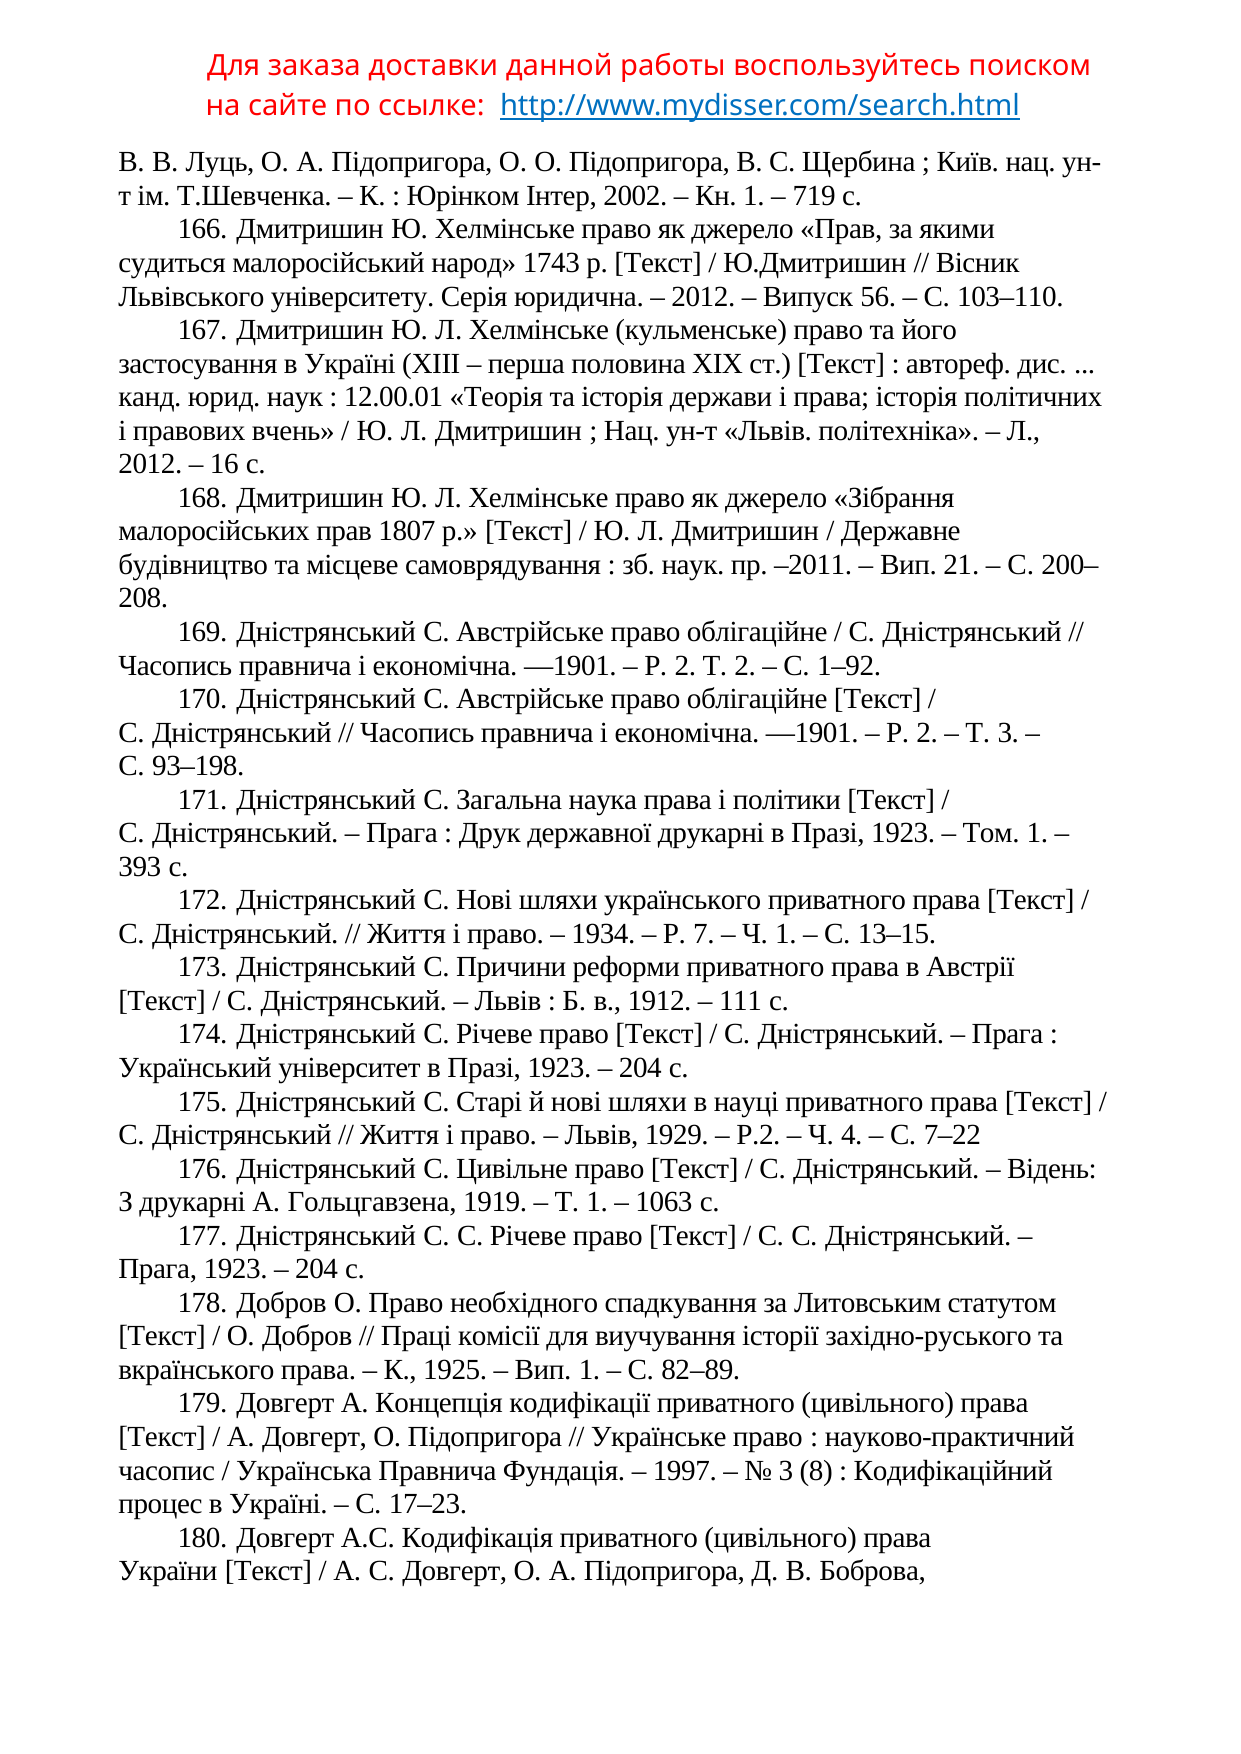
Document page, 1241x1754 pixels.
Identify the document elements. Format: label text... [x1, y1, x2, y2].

list Дністрянський С. Австрійське право облігаційне / С. Дністрянський // Часопись правнича і економічна. —1901. – Р. 2. Т. 2. – С. 1–92. [118, 614, 1107, 681]
list Дмитришин Ю. Хелмінське право як джерело «Прав, за якими судиться малоросійський народ» 1743 р. [Текст] / Ю.Дмитришин // Вісник Львівського університету. Серія юридична. – 2012. – Випуск 56. – С. 103–110. [118, 212, 1107, 312]
list Дністрянський С. Старі й нові шляхи в науці приватного права [Текст] / С. Дністрянський // Життя і право. – Львів, 1929. – Р.2. – Ч. 4. – С. 7–22 [118, 1084, 1107, 1151]
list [118, 1520, 1107, 1587]
list Дмитришин Ю. Л. Хелмінське (кульменське) право та його застосування в Україні (XIII – перша половина XIX ст.) [Текст] : автореф. дис. ... канд. юрид. наук : 12.00.01 «Теорія та історія держави і права; історія політичних і правових вчень» / Ю. Л. Дмитришин ; Нац. ун-т «Львів. політехніка». – Л., 2012. – 16 c. [118, 312, 1107, 480]
list Добров О. Право необхідного спадкування за Литовським статутом [Текст] / О. Добров // Праці комісії для виучування історії західно-руського та вкраїнського права. – К., 1925. – Вип. 1. – С. 82–89. [118, 1285, 1107, 1386]
list Дністрянський С. С. Річеве право [Текст] / С. С. Дністрянський. – Прага, 1923. – 204 с. [118, 1218, 1107, 1285]
list Дністрянський С. Нові шляхи українського приватного права [Текст] / С. Дністрянський. // Життя і право. – 1934. – Р. 7. – Ч. 1. – С. 13–15. [118, 882, 1107, 949]
list Дмитришин Ю. Л. Хелмінське право як джерело «Зібрання малоросійських прав 1807 р.» [Текст] / Ю. Л. Дмитришин / Державне будівництво та місцеве самоврядування : зб. наук. пр. –2011. – Вип. 21. – С. 200–208. [118, 480, 1107, 614]
list Дністрянський С. Річеве право [Текст] / С. Дністрянський. – Прага : Український університет в Празі, 1923. – 204 с. [118, 1017, 1107, 1084]
list Дністрянський С. Цивільне право [Текст] / С. Дністрянський. – Відень: З друкарні А. Гольцгавзена, 1919. – Т. 1. – 1063 с. [118, 1151, 1107, 1218]
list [118, 144, 1107, 212]
list Довгерт А. Концепція кодифікації приватного (цивільного) права [Текст] / А. Довгерт, О. Підопригора // Українське право : науково-практичний часопис / Українська Правнича Фундація. – 1997. – № 3 (8) : Кодифікаційний процес в Україні. – С. 17–23. [118, 1386, 1107, 1520]
list Дністрянський С. Причини реформи приватного права в Австрії [Текст] / С. Дністрянський. – Львів : Б. в., 1912. – 111 с. [118, 949, 1107, 1017]
list Дністрянський С. Загальна наука права і політики [Текст] / С. Дністрянський. – Прага : Друк державної друкарні в Празі, 1923. – Том. 1. – 393 с. [118, 782, 1107, 882]
list Дністрянський С. Австрійське право облігаційне [Текст] / С. Дністрянський // Часопись правнича і економічна. —1901. – Р. 2. – Т. 3. – С. 93–198. [118, 681, 1107, 782]
